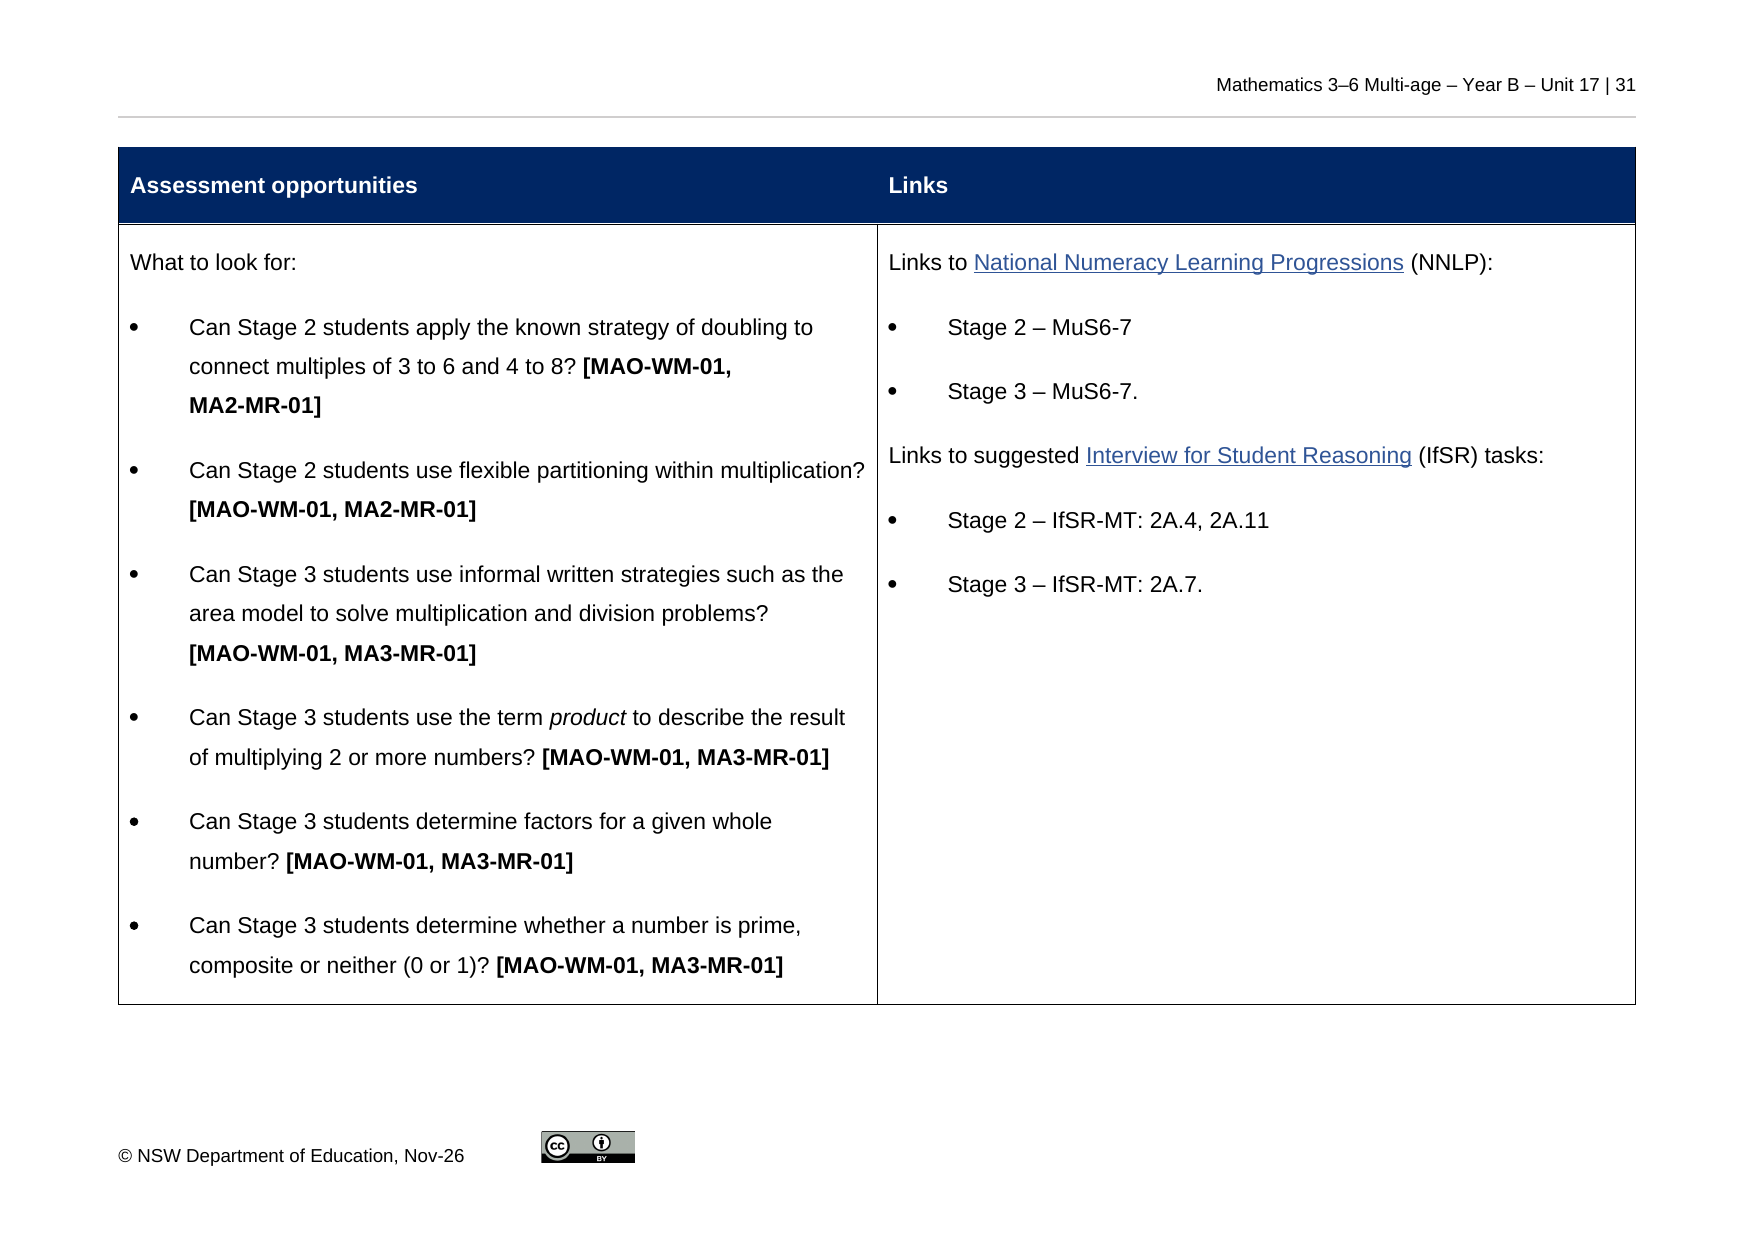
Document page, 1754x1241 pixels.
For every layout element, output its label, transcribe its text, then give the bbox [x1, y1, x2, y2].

table_header Links [877, 147, 1635, 223]
table_cell Links to National Numeracy Learning Progressions (NNLP): Stage 2 – MuS6-7 Stage 3 – MuS6-7. Links to suggested Interview for Student Reasoning (IfSR) tasks: Stage 2 – IfSR-MT: 2A.4, 2A.11 Stage 3 – IfSR-MT: 2A.7. [878, 225, 1635, 1004]
picture [541, 1131, 635, 1163]
table_header Assessment opportunities [119, 147, 877, 223]
table_cell What to look for: Can Stage 2 students apply the known strategy of doubling to connect multiples of 3 to 6 and 4 to 8? [MAO-WM-01, MA2-MR-01] Can Stage 2 students use flexible partitioning within multiplication? [MAO-WM-01, MA2-MR-01] Can Stage 3 students use informal written strategies such as the area model to solve multiplication and division problems? [MAO-WM-01, MA3-MR-01] Can Stage 3 students use the term product to describe the result of multiplying 2 or more numbers? [MAO-WM-01, MA3-MR-01] Can Stage 3 students determine factors for a given whole number? [MAO-WM-01, MA3-MR-01] Can Stage 3 students determine whether a number is prime, composite or neither (0 or 1)? [MAO-WM-01, MA3-MR-01] [119, 225, 877, 1004]
